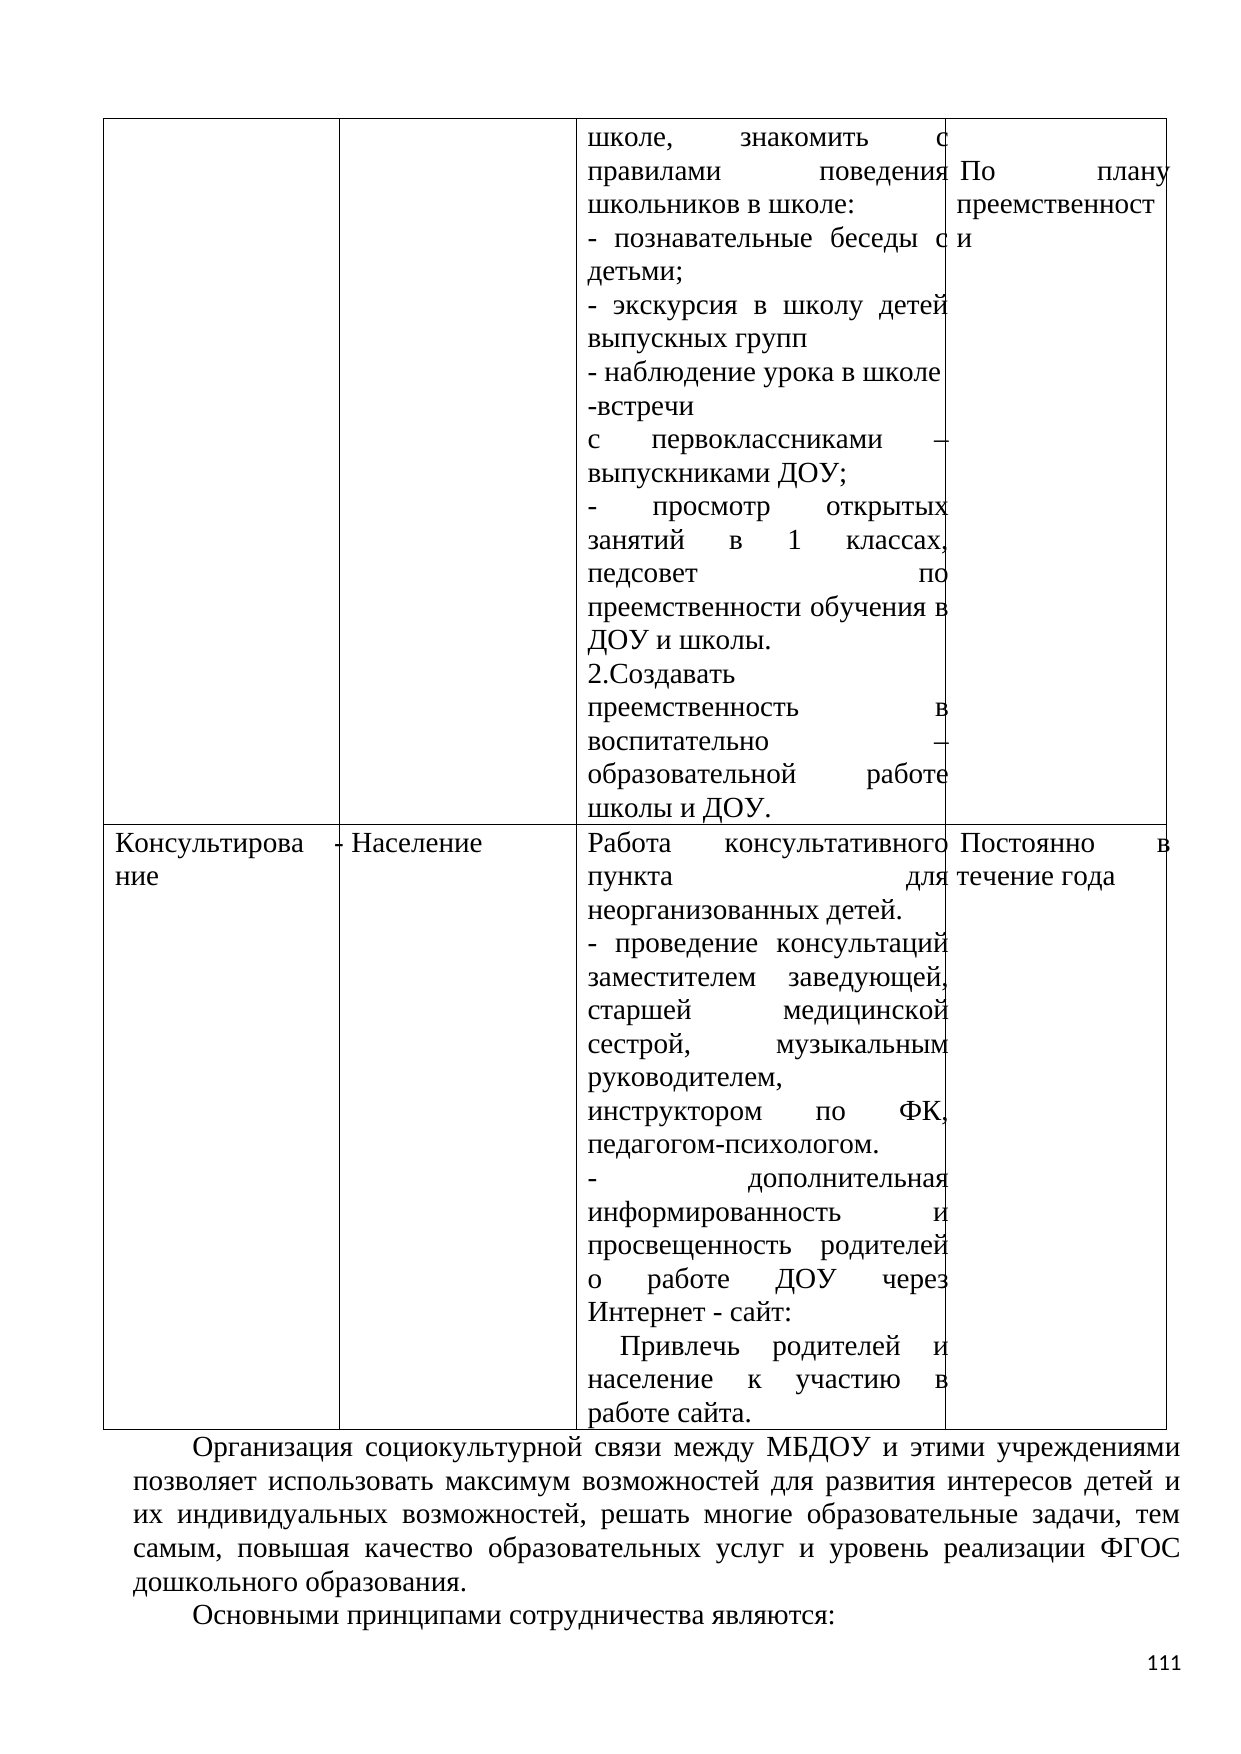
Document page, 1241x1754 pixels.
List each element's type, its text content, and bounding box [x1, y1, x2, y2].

table_cell Работа консультативного пункта для неорганизованных детей. - проведение консультаций заместителем заведующей, старшей медицинской сестрой, музыкальным руководителем, инструктором по ФК, педагогом-психологом. - дополнительная информированность и просвещенность родителей о работе ДОУ через Интернет - сайт: Привлечь родителей и население к участию в работе сайта. [577, 858, 945, 1462]
table_cell Консультирова -ние [104, 858, 339, 1462]
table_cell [577, 119, 945, 857]
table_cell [340, 119, 576, 857]
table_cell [104, 119, 339, 857]
table_cell Постоянно в течение года [946, 858, 1166, 1462]
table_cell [946, 119, 1166, 857]
table_cell Население [340, 858, 576, 1462]
text Организация социокультурной связи между МБДОУ и этими учреждениями позволяет использовать максимум возможностей для развития интересов детей и их индивидуальных возможностей, решать многие образовательные задачи, тем самым, повышая качество образовательных услуг и уровень реализации ФГОС дошкольного образования. [133, 1463, 1181, 1631]
